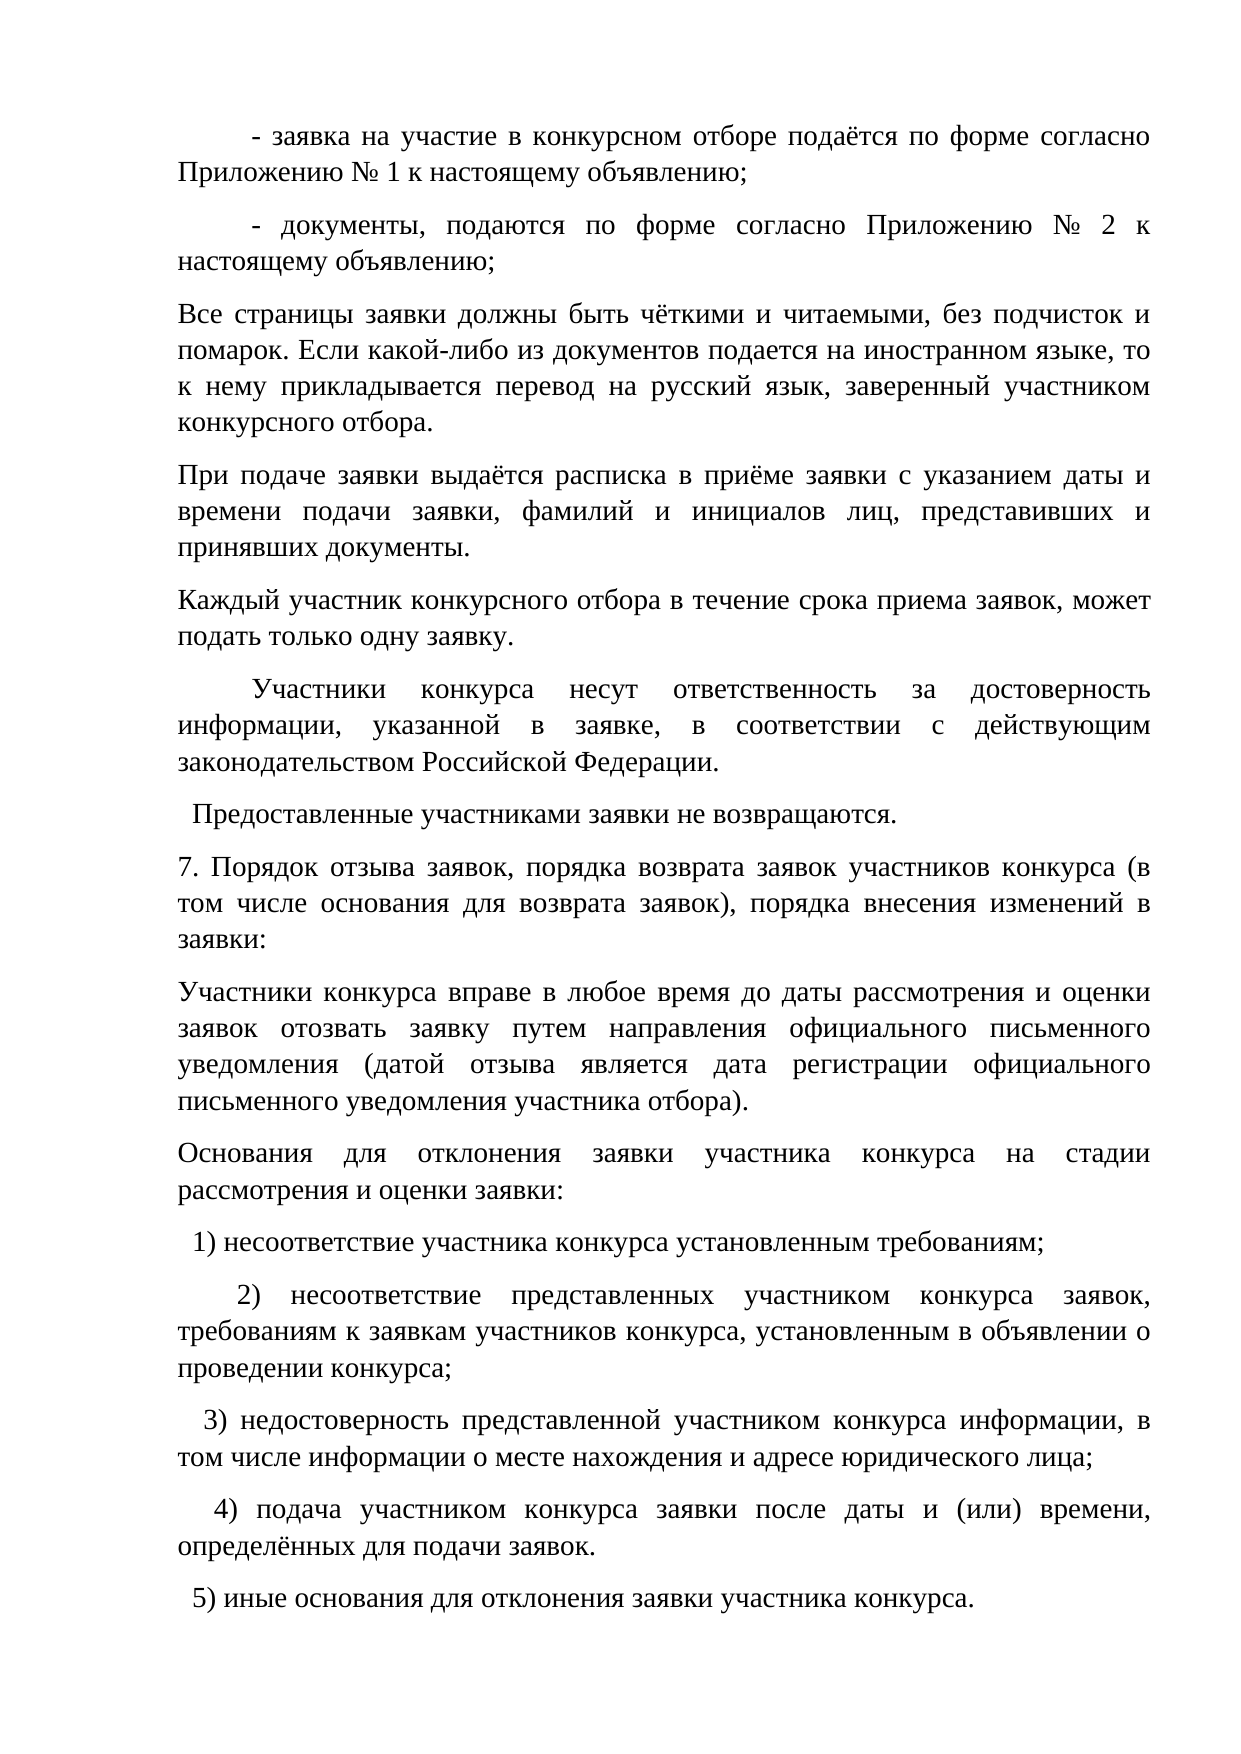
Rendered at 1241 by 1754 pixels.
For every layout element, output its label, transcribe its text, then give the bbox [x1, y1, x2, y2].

text Участники конкурса вправе в любое время до даты рассмотрения и оценки заявок отозвать заявку путем направления официального письменного уведомления (датой отзыва является дата регистрации официального письменного уведомления участника отбора). [177, 974, 1152, 1116]
text 3) недостоверность представленной участником конкурса информации, в том числе информации о месте нахождения и адресе юридического лица; [177, 1402, 1152, 1472]
text - документы, подаются по форме согласно Приложению № 2 к настоящему объявлению; [177, 207, 1152, 277]
text 4) подача участником конкурса заявки после даты и (или) времени, определённых для подачи заявок. [177, 1491, 1152, 1561]
text Предоставленные участниками заявки не возвращаются. [177, 796, 1152, 830]
text Участники конкурса несут ответственность за достоверность информации, указанной в заявке, в соответствии с действующим законодательством Российской Федерации. [177, 671, 1152, 777]
text Все страницы заявки должны быть чёткими и читаемыми, без подчисток и помарок. Если какой-либо из документов подается на иностранном языке, то к нему прикладывается перевод на русский язык, заверенный участником конкурсного отбора. [177, 296, 1152, 438]
text При подаче заявки выдаётся расписка в приёме заявки с указанием даты и времени подачи заявки, фамилий и инициалов лиц, представивших и принявших документы. [177, 457, 1152, 563]
text - заявка на участие в конкурсном отборе подаётся по форме согласно Приложению № 1 к настоящему объявлению; [177, 118, 1152, 188]
text Основания для отклонения заявки участника конкурса на стадии рассмотрения и оценки заявки: [177, 1136, 1152, 1205]
text 1) несоответствие участника конкурса установленным требованиям; [177, 1224, 1152, 1258]
text 5) иные основания для отклонения заявки участника конкурса. [177, 1580, 1152, 1614]
text 7. Порядок отзыва заявок, порядка возврата заявок участников конкурса (в том числе основания для возврата заявок), порядка внесения изменений в заявки: [177, 849, 1152, 955]
text 2) несоответствие представленных участником конкурса заявок, требованиям к заявкам участников конкурса, установленным в объявлении о проведении конкурса; [177, 1277, 1152, 1383]
text Каждый участник конкурсного отбора в течение срока приема заявок, может подать только одну заявку. [177, 582, 1152, 652]
